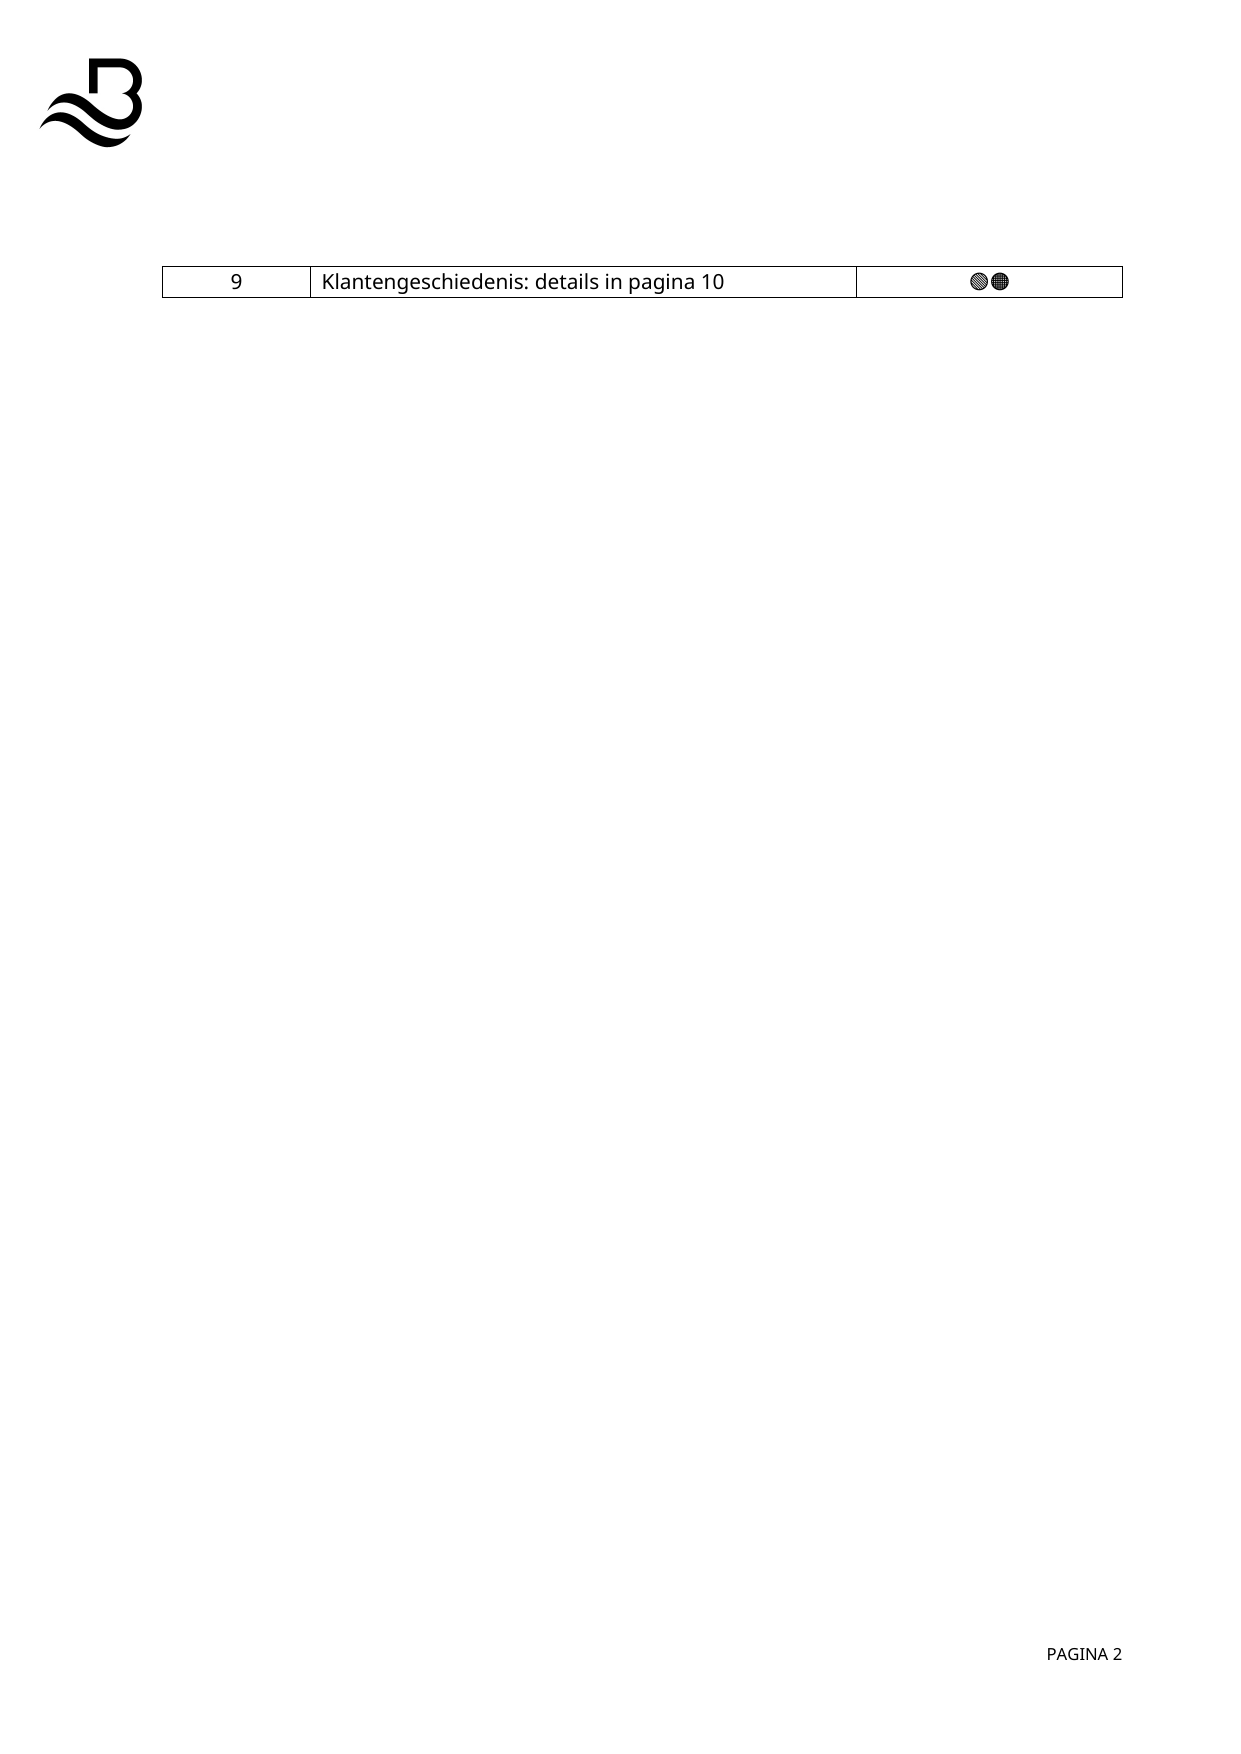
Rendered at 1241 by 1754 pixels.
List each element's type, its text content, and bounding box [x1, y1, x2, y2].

picture [0, 0, 1241, 1754]
table_cell 🟢🟠🔴 [857, 267, 1122, 297]
table_cell Klantengeschiedenis: details in pagina 10 [311, 267, 856, 297]
table_cell 9 [163, 267, 310, 297]
